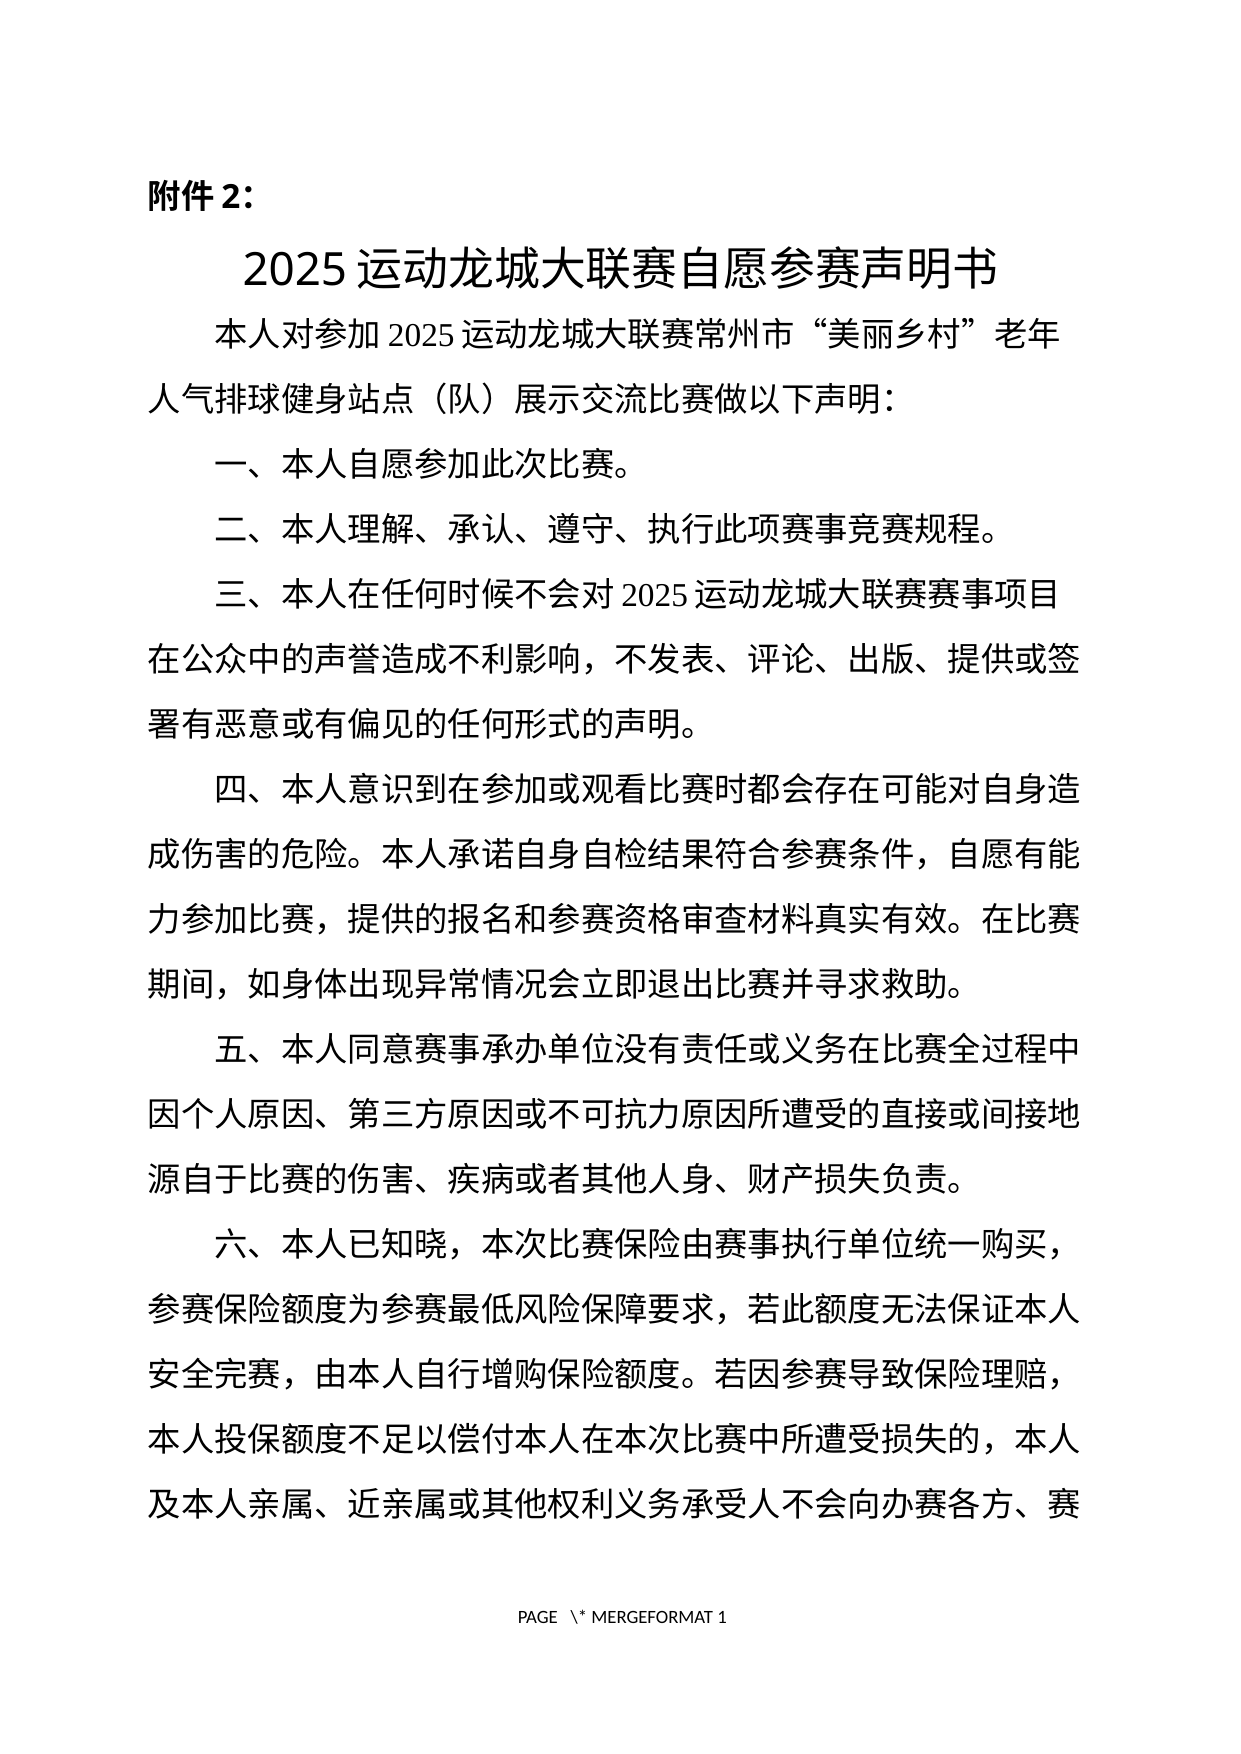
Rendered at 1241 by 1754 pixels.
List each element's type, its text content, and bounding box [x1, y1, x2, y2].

text 一、本人自愿参加此次比赛。 [148, 430, 1092, 495]
text 三、本人在任何时候不会对2025运动龙城大联赛赛事项目在公众中的声誉造成不利影响，不发表、评论、出版、提供或签署有恶意或有偏见的任何形式的声明。 [148, 560, 1092, 755]
text 本人对参加2025运动龙城大联赛常州市“美丽乡村”老年人气排球健身站点（队）展示交流比赛做以下声明： [148, 300, 1092, 430]
text 四、本人意识到在参加或观看比赛时都会存在可能对自身造成伤害的危险。本人承诺自身自检结果符合参赛条件，自愿有能力参加比赛，提供的报名和参赛资格审查材料真实有效。在比赛期间，如身体出现异常情况会立即退出比赛并寻求救助。 [148, 755, 1092, 1015]
subtitle 2025运动龙城大联赛自愿参赛声明书 [148, 227, 1092, 300]
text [148, 1210, 1092, 1535]
text 二、本人理解、承认、遵守、执行此项赛事竞赛规程。 [148, 495, 1092, 560]
text 五、本人同意赛事承办单位没有责任或义务在比赛全过程中因个人原因、第三方原因或不可抗力原因所遭受的直接或间接地源自于比赛的伤害、疾病或者其他人身、财产损失负责。 [148, 1015, 1092, 1210]
text 附件2： [148, 162, 1092, 227]
